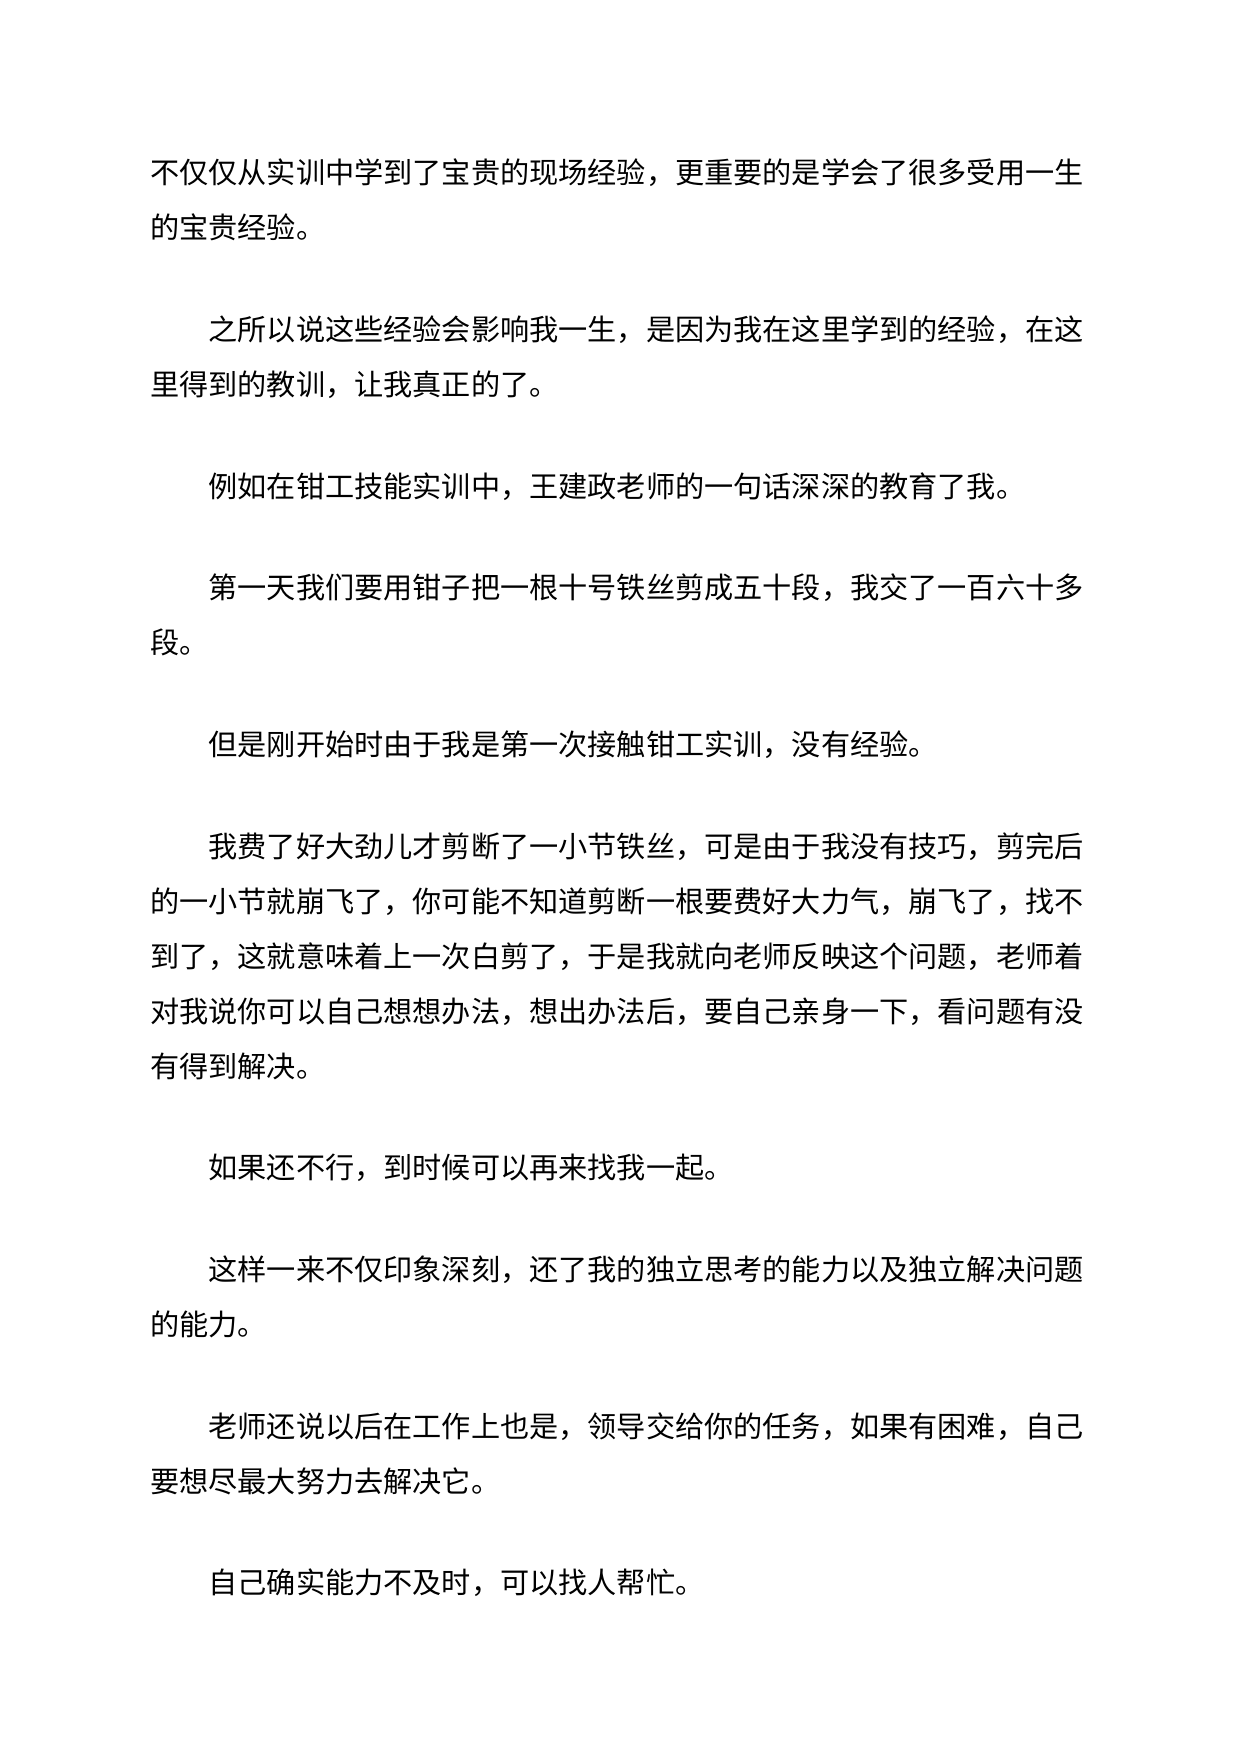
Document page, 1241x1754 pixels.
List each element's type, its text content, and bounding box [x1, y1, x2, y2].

text 但是刚开始时由于我是第一次接触钳工实训，没有经验。 [150, 722, 1090, 764]
text 之所以说这些经验会影响我一生，是因为我在这里学到的经验，在这里得到的教训，让我真正的了。 [150, 307, 1090, 404]
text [150, 150, 1090, 247]
text 例如在钳工技能实训中，王建政老师的一句话深深的教育了我。 [150, 463, 1090, 506]
text 这样一来不仅印象深刻，还了我的独立思考的能力以及独立解决问题的能力。 [150, 1247, 1090, 1344]
text 老师还说以后在工作上也是，领导交给你的任务，如果有困难，自己要想尽最大努力去解决它。 [150, 1403, 1090, 1501]
text 如果还不行，到时候可以再来找我一起。 [150, 1145, 1090, 1187]
text 我费了好大劲儿才剪断了一小节铁丝，可是由于我没有技巧，剪完后的一小节就崩飞了，你可能不知道剪断一根要费好大力气，崩飞了，找不到了，这就意味着上一次白剪了，于是我就向老师反映这个问题，老师着对我说你可以自己想想办法，想出办法后，要自己亲身一下，看问题有没有得到解决。 [150, 823, 1090, 1085]
text 第一天我们要用钳子把一根十号铁丝剪成五十段，我交了一百六十多段。 [150, 565, 1090, 662]
text 自己确实能力不及时，可以找人帮忙。 [150, 1560, 1090, 1602]
